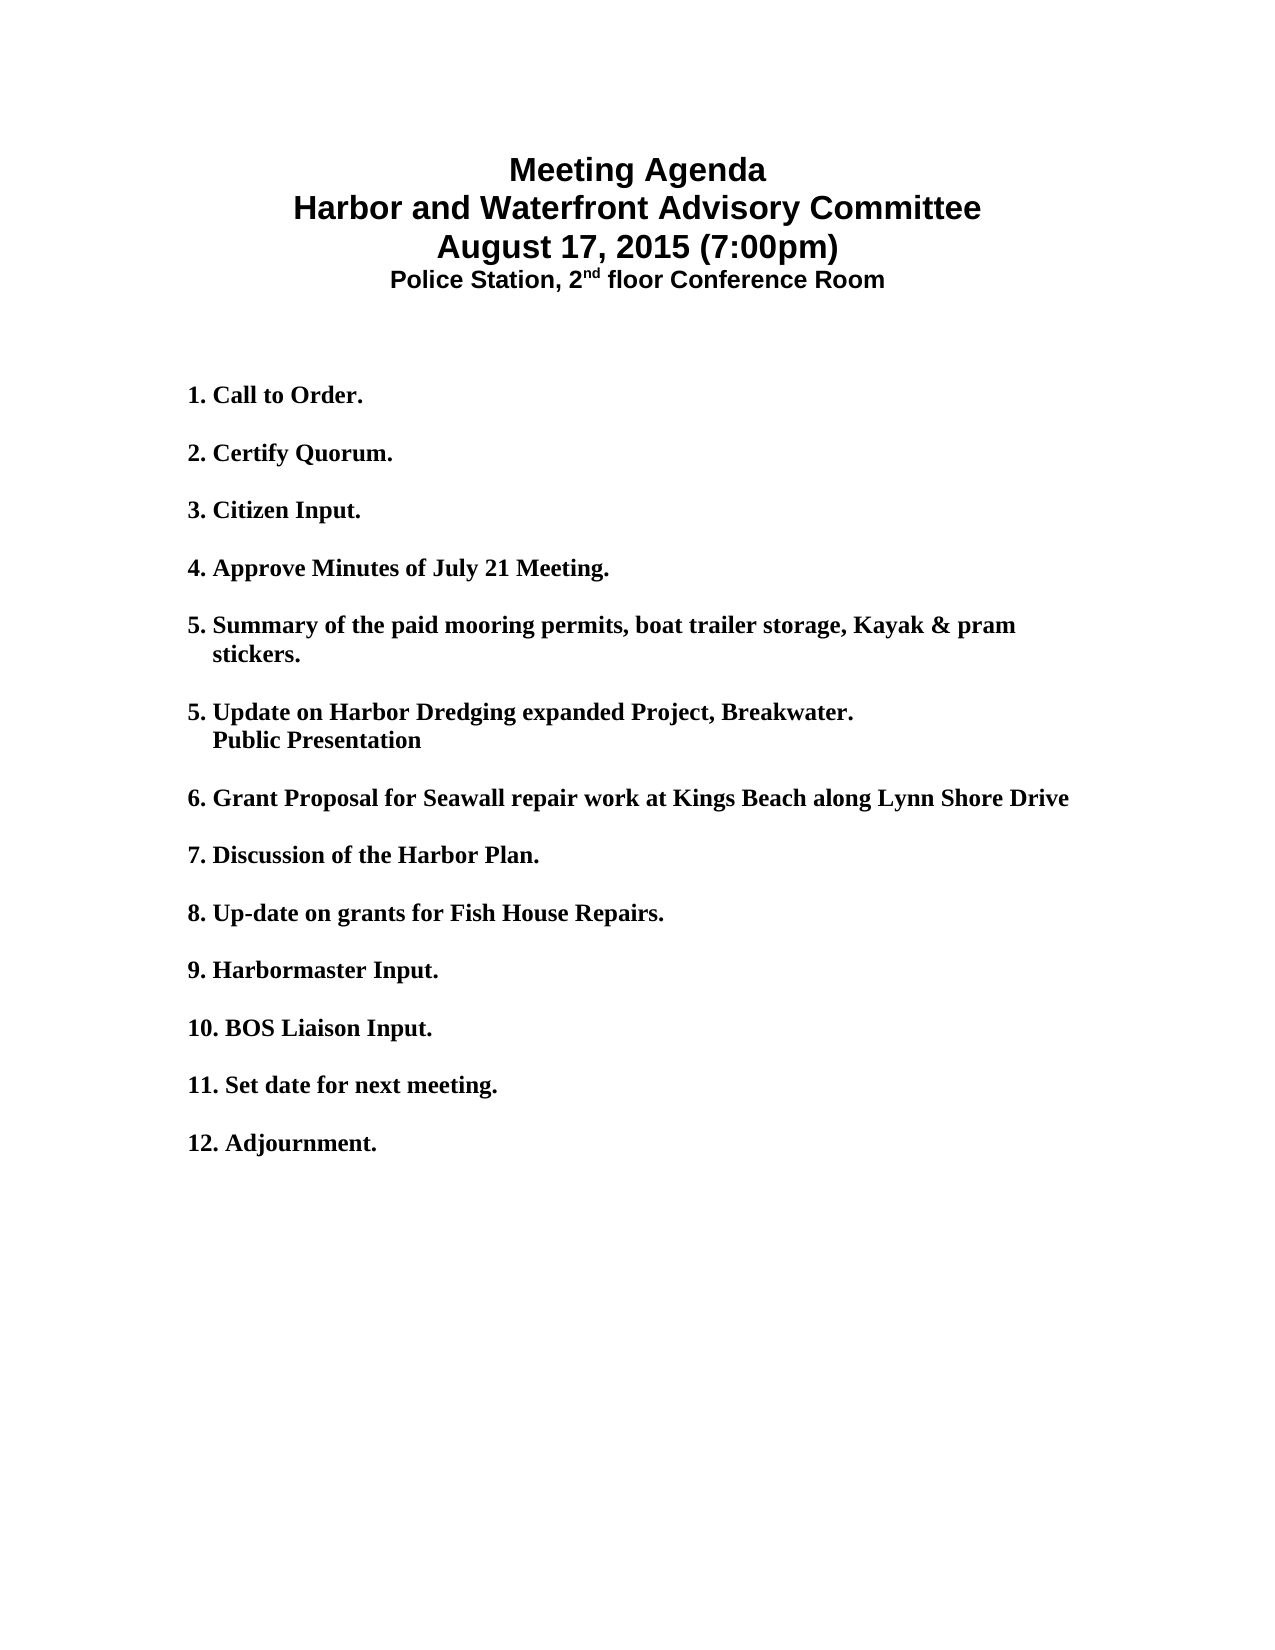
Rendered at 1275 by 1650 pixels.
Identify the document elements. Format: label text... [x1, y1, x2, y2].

text 1. Call to Order. [187, 380, 1087, 409]
text Police Station, 2nd floor Conference Room [187, 265, 1087, 294]
text 5. Update on Harbor Dredging expanded Project, Breakwater. [187, 697, 1087, 725]
text 3. Citizen Input. [187, 495, 1087, 524]
text 9. Harbormaster Input. [187, 955, 1087, 984]
text 12. Adjournment. [187, 1128, 1087, 1157]
text 5. Summary of the paid mooring permits, boat trailer storage, Kayak & pram [187, 610, 1087, 639]
text Meeting Agenda [187, 150, 1087, 188]
text 10. BOS Liaison Input. [187, 1013, 1087, 1042]
text 7. Discussion of the Harbor Plan. [187, 840, 1087, 869]
text Public Presentation [187, 725, 1087, 754]
text 11. Set date for next meeting. [187, 1070, 1087, 1099]
text 6. Grant Proposal for Seawall repair work at Kings Beach along Lynn Shore Drive [187, 783, 1087, 812]
text Harbor and Waterfront Advisory Committee [187, 188, 1087, 227]
text August 17, 2015 (7:00pm) [187, 227, 1087, 265]
text 4. Approve Minutes of July 21 Meeting. [187, 553, 1087, 582]
text 8. Up-date on grants for Fish House Repairs. [187, 898, 1087, 927]
text stickers. [187, 639, 1087, 668]
text 2. Certify Quorum. [187, 438, 1087, 467]
